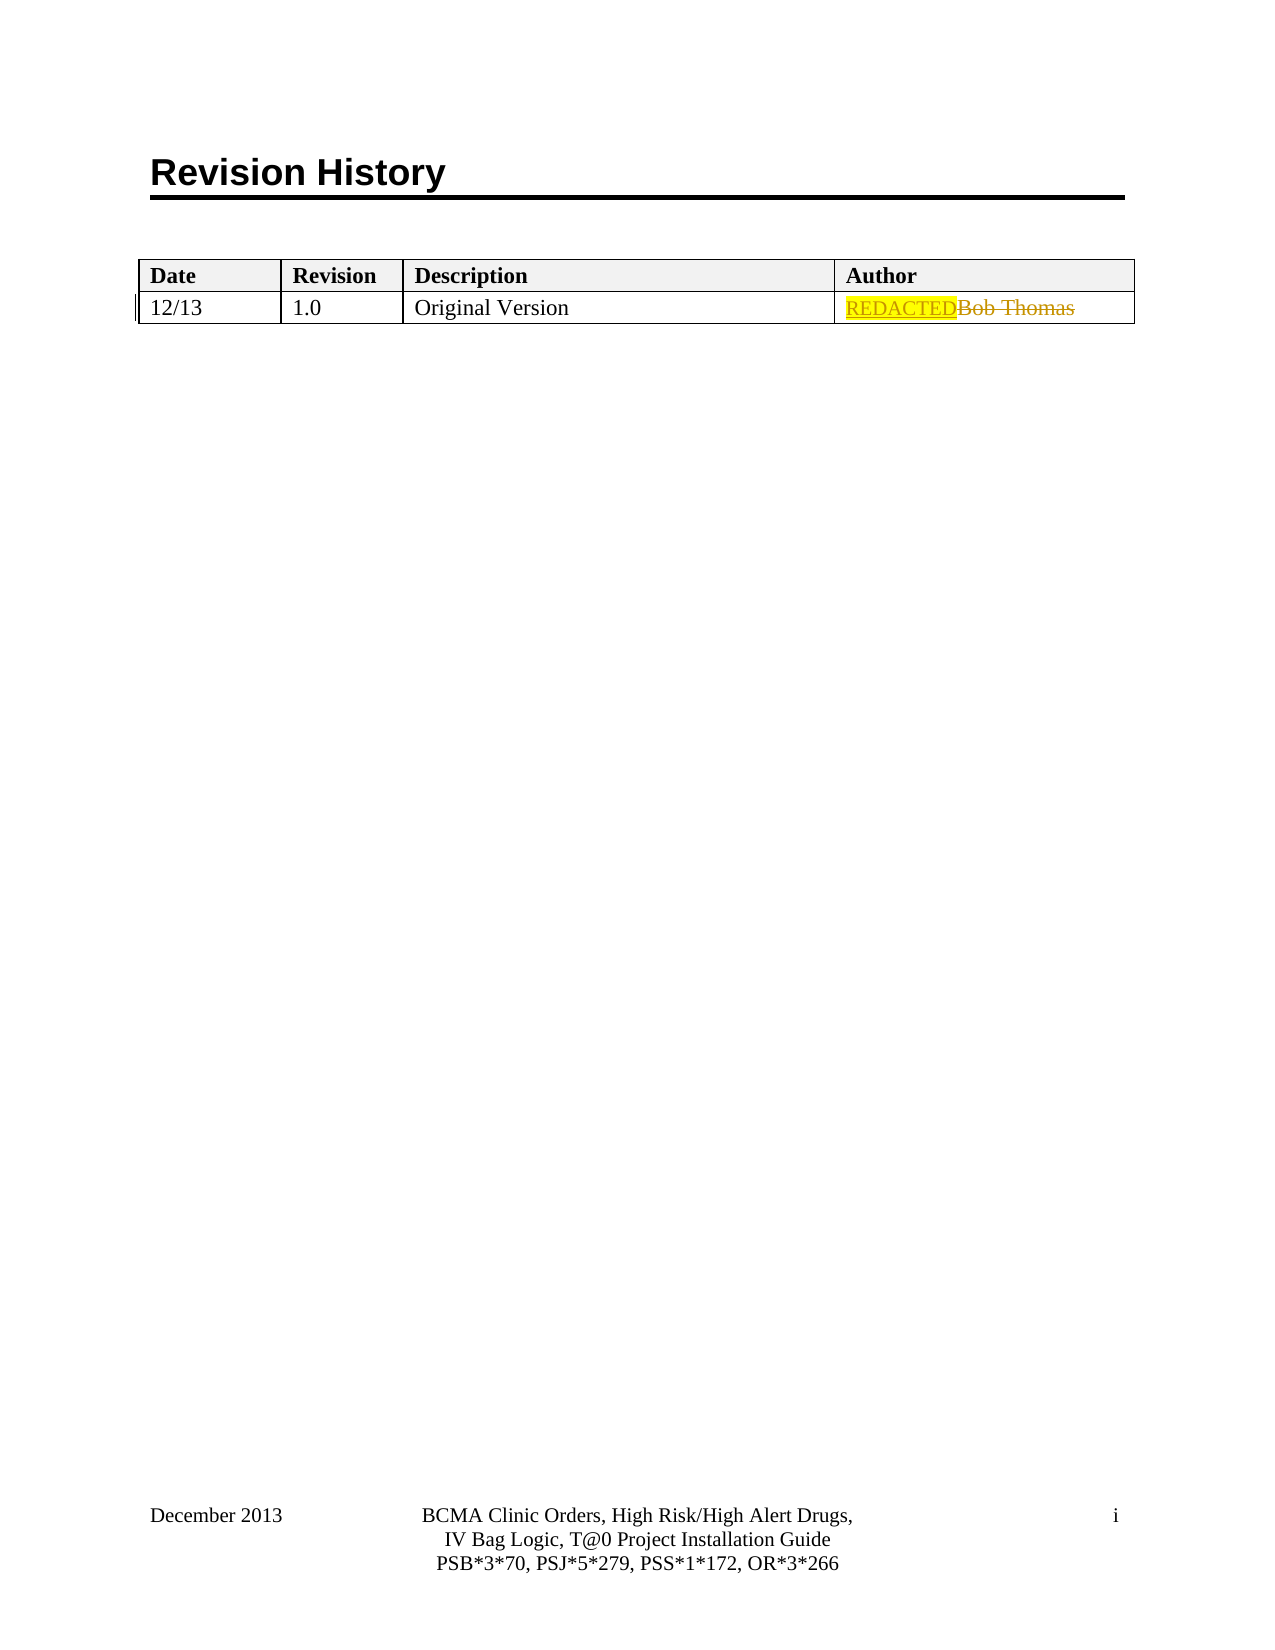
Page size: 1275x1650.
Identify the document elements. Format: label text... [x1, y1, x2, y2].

table_cell Original Version [404, 292, 834, 323]
subtitle Revision History [150, 150, 1125, 195]
table_header Description [404, 260, 834, 291]
table_header Revision [282, 260, 402, 291]
table_header Author [835, 260, 1134, 291]
table_header Date [140, 260, 280, 291]
table_cell 12/13 [140, 292, 280, 323]
table_cell [835, 292, 1134, 323]
table_cell 1.0 [282, 292, 402, 323]
